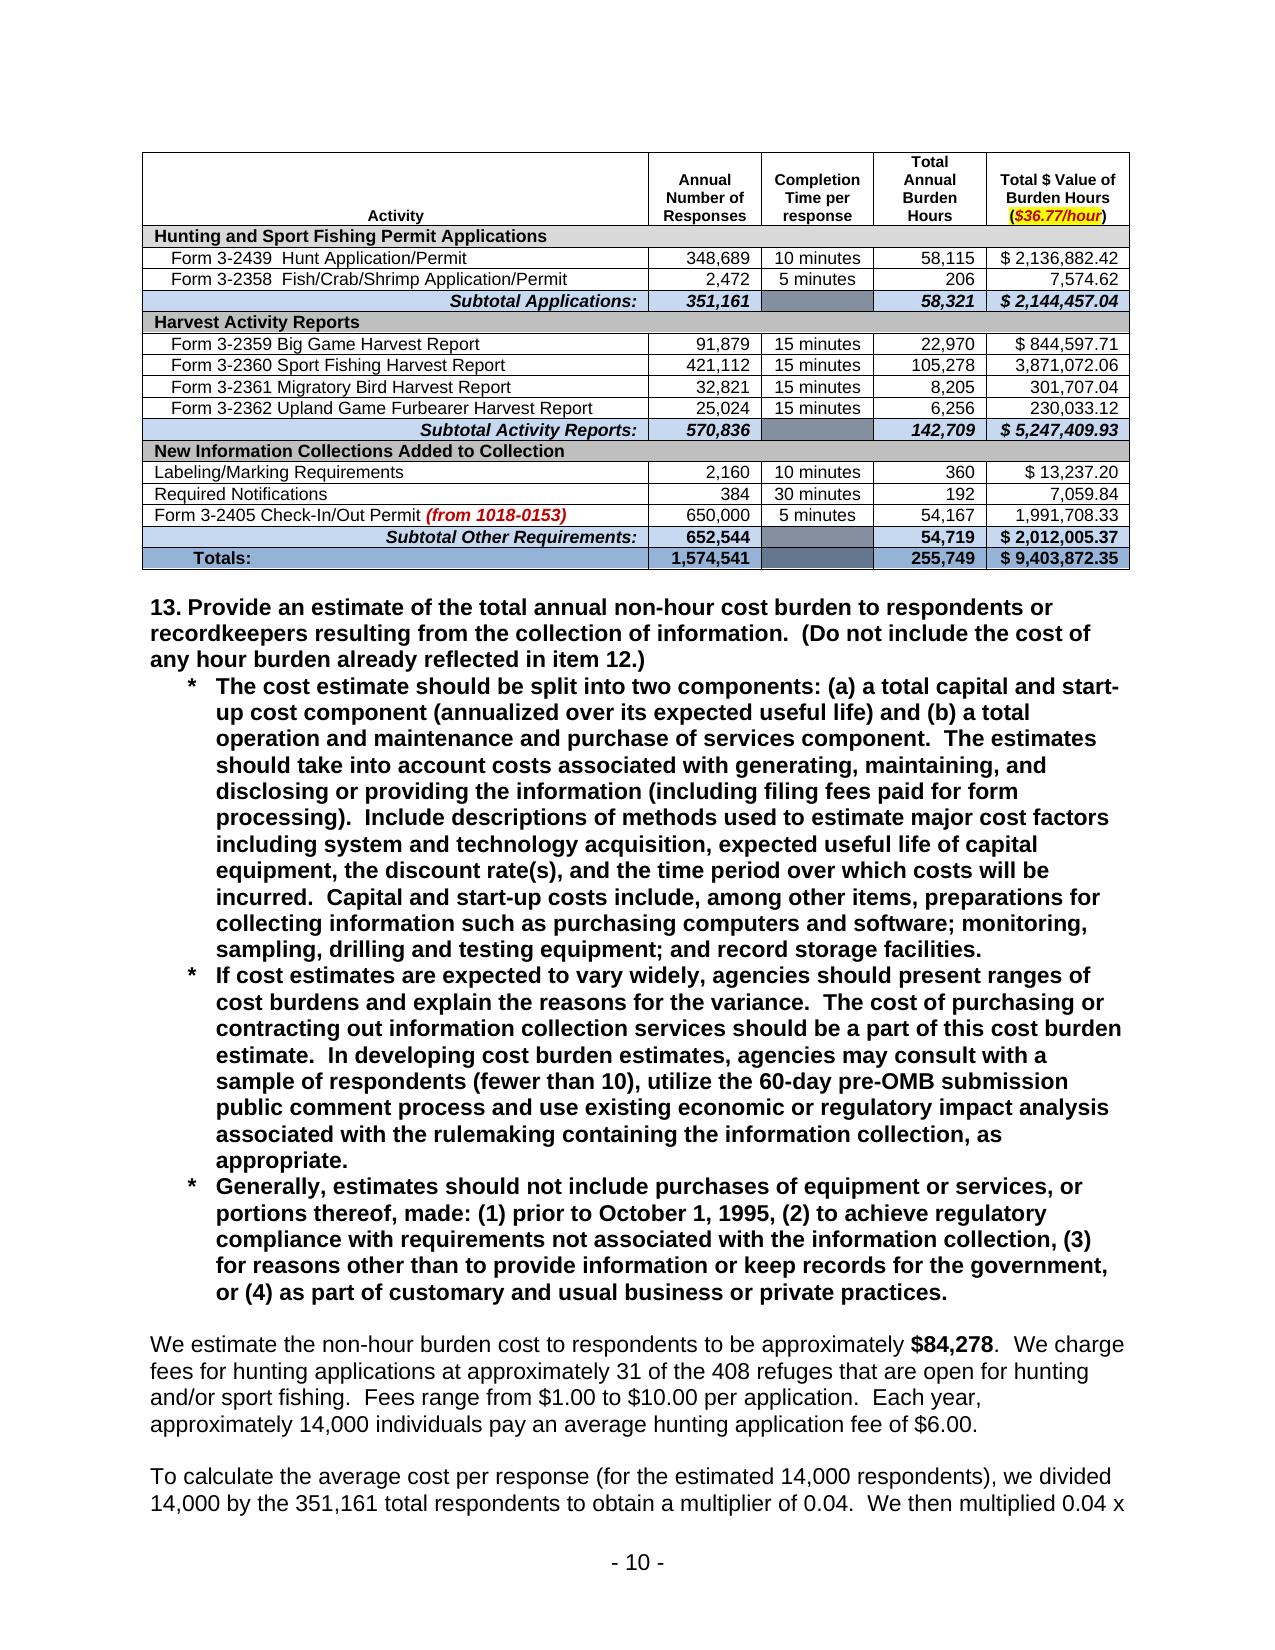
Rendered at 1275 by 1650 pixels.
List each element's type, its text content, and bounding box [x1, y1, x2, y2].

text * If cost estimates are expected to vary widely, agencies should present ranges of cost burdens and explain the reasons for the variance. The cost of purchasing or contracting out information collection services should be a part of this cost burden estimate. In developing cost burden estimates, agencies may consult with a sample of respondents (fewer than 10), utilize the 60-day pre-OMB submission public comment process and use existing economic or regulatory impact analysis associated with the rulemaking containing the information collection, as appropriate. [150, 962, 1125, 1173]
table_cell Form 3-2359 Big Game Harvest Report [143, 334, 648, 354]
table_cell $ 9,403,872.35 [987, 548, 1129, 568]
table_cell 230,033.12 [987, 398, 1129, 418]
table_cell Subtotal Activity Reports: [143, 419, 648, 440]
table_cell [762, 419, 873, 440]
table_cell [762, 527, 873, 547]
table_cell 58,321 [874, 291, 986, 311]
table_cell Labeling/Marking Requirements [143, 462, 648, 483]
table_cell 384 [649, 484, 761, 504]
table_cell 3,871,072.06 [987, 355, 1129, 375]
table_cell [762, 291, 873, 311]
table_cell 5 minutes [762, 505, 873, 526]
table_cell 2,472 [649, 269, 761, 289]
table_cell $ 2,136,882.42 [987, 248, 1129, 268]
table_cell Totals: [143, 548, 648, 568]
table_cell Form 3-2358 Fish/Crab/Shrimp Application/Permit [143, 269, 648, 289]
table_cell 570,836 [649, 419, 761, 440]
table_cell 91,879 [649, 334, 761, 354]
table_header Activity [143, 153, 648, 225]
table_cell 206 [874, 269, 986, 289]
table_cell 142,709 [874, 419, 986, 440]
table_cell 105,278 [874, 355, 986, 375]
table_cell $ 2,144,457.04 [987, 291, 1129, 311]
table_cell 32,821 [649, 376, 761, 397]
table_cell $ 13,237.20 [987, 462, 1129, 483]
table_cell Form 3-2405 Check-In/Out Permit (from 1018-0153) [143, 505, 648, 526]
table_cell 54,719 [874, 527, 986, 547]
table_cell Required Notifications [143, 484, 648, 504]
table_cell 421,112 [649, 355, 761, 375]
table_cell $ 2,012,005.37 [987, 527, 1129, 547]
table_cell 7,059.84 [987, 484, 1129, 504]
table_header Total Annual Burden Hours [874, 153, 986, 225]
table_cell Form 3-2439 Hunt Application/Permit [143, 248, 648, 268]
text 13. Provide an estimate of the total annual non-hour cost burden to respondents or recordkeepers resulting from the collection of information. (Do not include the cost of any hour burden already reflected in item 12.) [150, 593, 1125, 673]
table_cell Subtotal Applications: [143, 291, 648, 311]
table_cell 255,749 [874, 548, 986, 568]
table_cell 348,689 [649, 248, 761, 268]
text * The cost estimate should be split into two components: (a) a total capital and start-up cost component (annualized over its expected useful life) and (b) a total operation and maintenance and purchase of services component. The estimates should take into account costs associated with generating, maintaining, and disclosing or providing the information (including filing fees paid for form processing). Include descriptions of methods used to estimate major cost factors including system and technology acquisition, expected useful life of capital equipment, the discount rate(s), and the time period over which costs will be incurred. Capital and start-up costs include, among other items, preparations for collecting information such as purchasing computers and software; monitoring, sampling, drilling and testing equipment; and record storage facilities. [150, 673, 1125, 962]
table_cell 351,161 [649, 291, 761, 311]
table_cell 5 minutes [762, 269, 873, 289]
table_header Annual Number of Responses [649, 153, 761, 225]
table_cell 652,544 [649, 527, 761, 547]
table_cell Subtotal Other Requirements: [143, 527, 648, 547]
table_cell [762, 548, 873, 568]
table_cell New Information Collections Added to Collection [143, 441, 1129, 461]
table_cell 650,000 [649, 505, 761, 526]
table_cell 15 minutes [762, 334, 873, 354]
table_cell 8,205 [874, 376, 986, 397]
table_cell 1,991,708.33 [987, 505, 1129, 526]
table_cell Harvest Activity Reports [143, 312, 1129, 332]
table_cell Hunting and Sport Fishing Permit Applications [143, 226, 1129, 247]
table_cell 1,574,541 [649, 548, 761, 568]
table_cell 15 minutes [762, 376, 873, 397]
table_cell 58,115 [874, 248, 986, 268]
table_cell 15 minutes [762, 398, 873, 418]
table_cell 25,024 [649, 398, 761, 418]
table_cell 22,970 [874, 334, 986, 354]
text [150, 1463, 1125, 1516]
table_cell Form 3-2361 Migratory Bird Harvest Report [143, 376, 648, 397]
table_cell 7,574.62 [987, 269, 1129, 289]
table_cell 10 minutes [762, 248, 873, 268]
table_cell Form 3-2360 Sport Fishing Harvest Report [143, 355, 648, 375]
table_cell Form 3-2362 Upland Game Furbearer Harvest Report [143, 398, 648, 418]
table_cell 30 minutes [762, 484, 873, 504]
table_cell 192 [874, 484, 986, 504]
text We estimate the non-hour burden cost to respondents to be approximately $84,278. We charge fees for hunting applications at approximately 31 of the 408 refuges that are open for hunting and/or sport fishing. Fees range from $1.00 to $10.00 per application. Each year, approximately 14,000 individuals pay an average hunting application fee of $6.00. [150, 1331, 1125, 1437]
table_cell $ 5,247,409.93 [987, 419, 1129, 440]
table_cell 54,167 [874, 505, 986, 526]
table_cell 10 minutes [762, 462, 873, 483]
table_cell 2,160 [649, 462, 761, 483]
table_cell 15 minutes [762, 355, 873, 375]
table_cell 6,256 [874, 398, 986, 418]
table_cell 301,707.04 [987, 376, 1129, 397]
table_cell $ 844,597.71 [987, 334, 1129, 354]
table_header Total $ Value of Burden Hours ($36.77/hour) [987, 153, 1129, 225]
text * Generally, estimates should not include purchases of equipment or services, or portions thereof, made: (1) prior to October 1, 1995, (2) to achieve regulatory compliance with requirements not associated with the information collection, (3) for reasons other than to provide information or keep records for the government, or (4) as part of customary and usual business or private practices. [150, 1173, 1125, 1305]
table_cell 360 [874, 462, 986, 483]
table_header Completion Time per response [762, 153, 873, 225]
